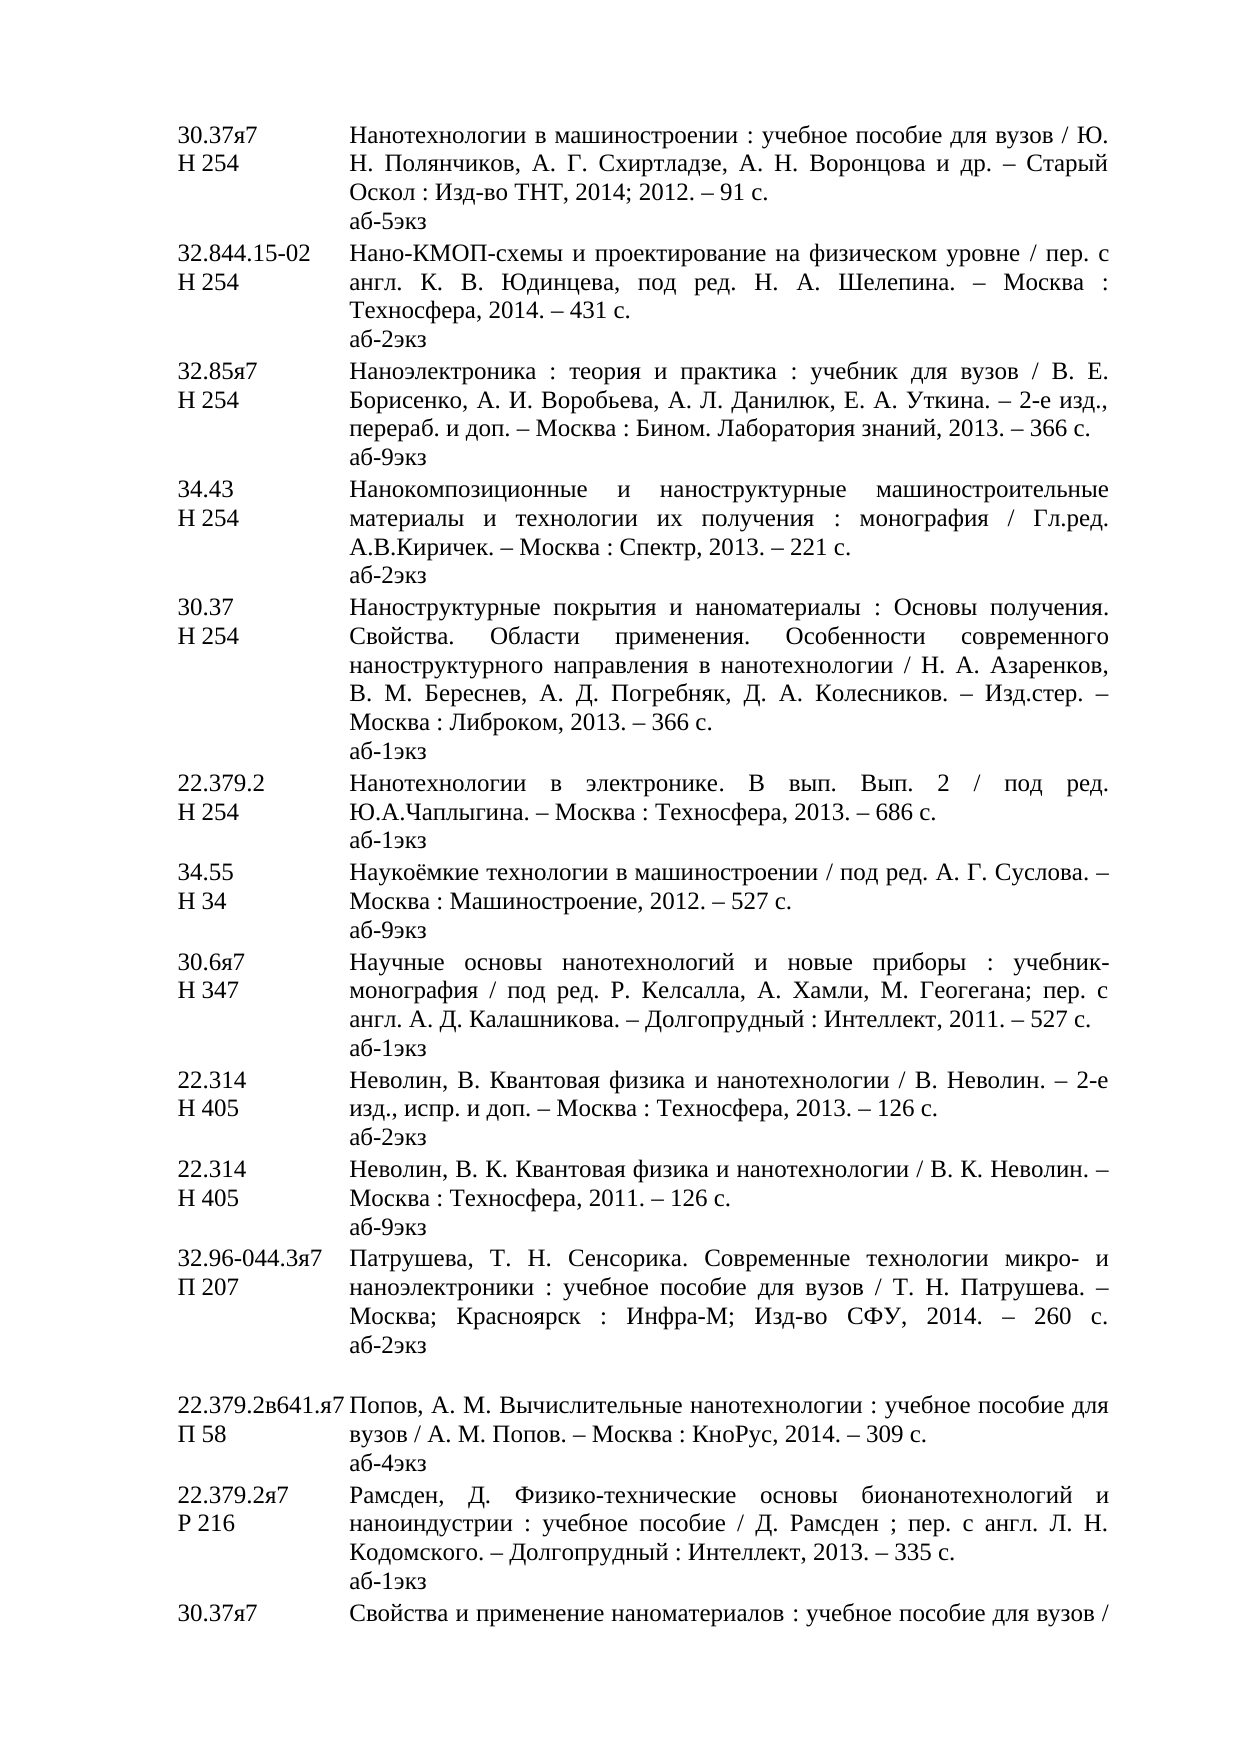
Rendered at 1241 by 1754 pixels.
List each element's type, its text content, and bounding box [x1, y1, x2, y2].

table_cell 34.55 Н 34 [176, 856, 348, 945]
table_cell 32.85я7 Н 254 [176, 354, 348, 472]
table_cell Неволин, В. Квантовая физика и нанотехнологии / В. Неволин. – 2-е изд., испр. и доп. – Москва : Техносфера, 2013. – 126 с. аб-2экз [348, 1063, 1111, 1152]
table_cell 22.314 Н 405 [176, 1063, 348, 1152]
table_cell 30.37я7 Н 254 [176, 118, 348, 236]
table_cell Наноструктурные покрытия и наноматериалы : Основы получения. Свойства. Области применения. Особенности современного наноструктурного направления в нанотехнологии / Н. А. Азаренков, В. М. Береснев, А. Д. Погребняк, Д. А. Колесников. – Изд.стер. – Москва : Либроком, 2013. – 366 с. аб-1экз [348, 591, 1111, 766]
table_cell 22.379.2я7 Р 216 [176, 1478, 348, 1596]
table_cell Неволин, В. К. Квантовая физика и нанотехнологии / В. К. Неволин. – Москва : Техносфера, 2011. – 126 с. аб-9экз [348, 1153, 1111, 1242]
table_cell 30.6я7 Н 347 [176, 945, 348, 1063]
table_cell Наноэлектроника : теория и практика : учебник для вузов / В. Е. Борисенко, А. И. Воробьева, А. Л. Данилюк, Е. А. Уткина. – 2-е изд., перераб. и доп. – Москва : Бином. Лаборатория знаний, 2013. – 366 с. аб-9экз [348, 354, 1111, 472]
table_cell 30.37 Н 254 [176, 591, 348, 766]
table_cell Нанотехнологии в электронике. В вып. Вып. 2 / под ред. Ю.А.Чаплыгина. – Москва : Техносфера, 2013. – 686 с. аб-1экз [348, 766, 1111, 856]
table_cell Нано-КМОП-схемы и проектирование на физическом уровне / пер. с англ. К. В. Юдинцева, под ред. Н. А. Шелепина. – Москва : Техносфера, 2014. – 431 с. аб-2экз [348, 236, 1111, 354]
table_cell Рамсден, Д. Физико-технические основы бионанотехнологий и наноиндустрии : учебное пособие / Д. Рамсден ; пер. с англ. Л. Н. Кодомского. – Долгопрудный : Интеллект, 2013. – 335 с. аб-1экз [348, 1478, 1111, 1596]
table_cell Попов, А. М. Вычислительные нанотехнологии : учебное пособие для вузов / А. М. Попов. – Москва : КноРус, 2014. – 309 с. аб-4экз [348, 1389, 1111, 1478]
table_cell 32.96-044.3я7 П 207 [176, 1242, 348, 1389]
table_cell Патрушева, Т. Н. Сенсорика. Современные технологии микро- и наноэлектроники : учебное пособие для вузов / Т. Н. Патрушева. – Москва; Красноярск : Инфра-М; Изд-во СФУ, 2014. – 260 с. аб-2экз [348, 1242, 1111, 1389]
table_cell Наукоёмкие технологии в машиностроении / под ред. А. Г. Суслова. – Москва : Машиностроение, 2012. – 527 с. аб-9экз [348, 856, 1111, 945]
table_cell 34.43 Н 254 [176, 473, 348, 591]
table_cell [348, 1596, 1111, 1628]
table_cell Нанотехнологии в машиностроении : учебное пособие для вузов / Ю. Н. Полянчиков, А. Г. Схиртладзе, А. Н. Воронцова и др. – Старый Оскол : Изд-во ТНТ, 2014; 2012. – 91 с. аб-5экз [348, 118, 1111, 236]
table_cell 22.379.2в641.я7 П 58 [176, 1389, 348, 1478]
table_cell 32.844.15-02 Н 254 [176, 236, 348, 354]
table_cell Научные основы нанотехнологий и новые приборы : учебник-монография / под ред. Р. Келсалла, А. Хамли, М. Геогегана; пер. с англ. А. Д. Калашникова. – Долгопрудный : Интеллект, 2011. – 527 с. аб-1экз [348, 945, 1111, 1063]
table_cell 30.37я7 С 253 [176, 1596, 348, 1628]
table_cell 22.314 Н 405 [176, 1153, 348, 1242]
table_cell Нанокомпозиционные и наноструктурные машиностроительные материалы и технологии их получения : монография / Гл.ред. А.В.Киричек. – Москва : Спектр, 2013. – 221 с. аб-2экз [348, 473, 1111, 591]
table_cell 22.379.2 Н 254 [176, 766, 348, 856]
